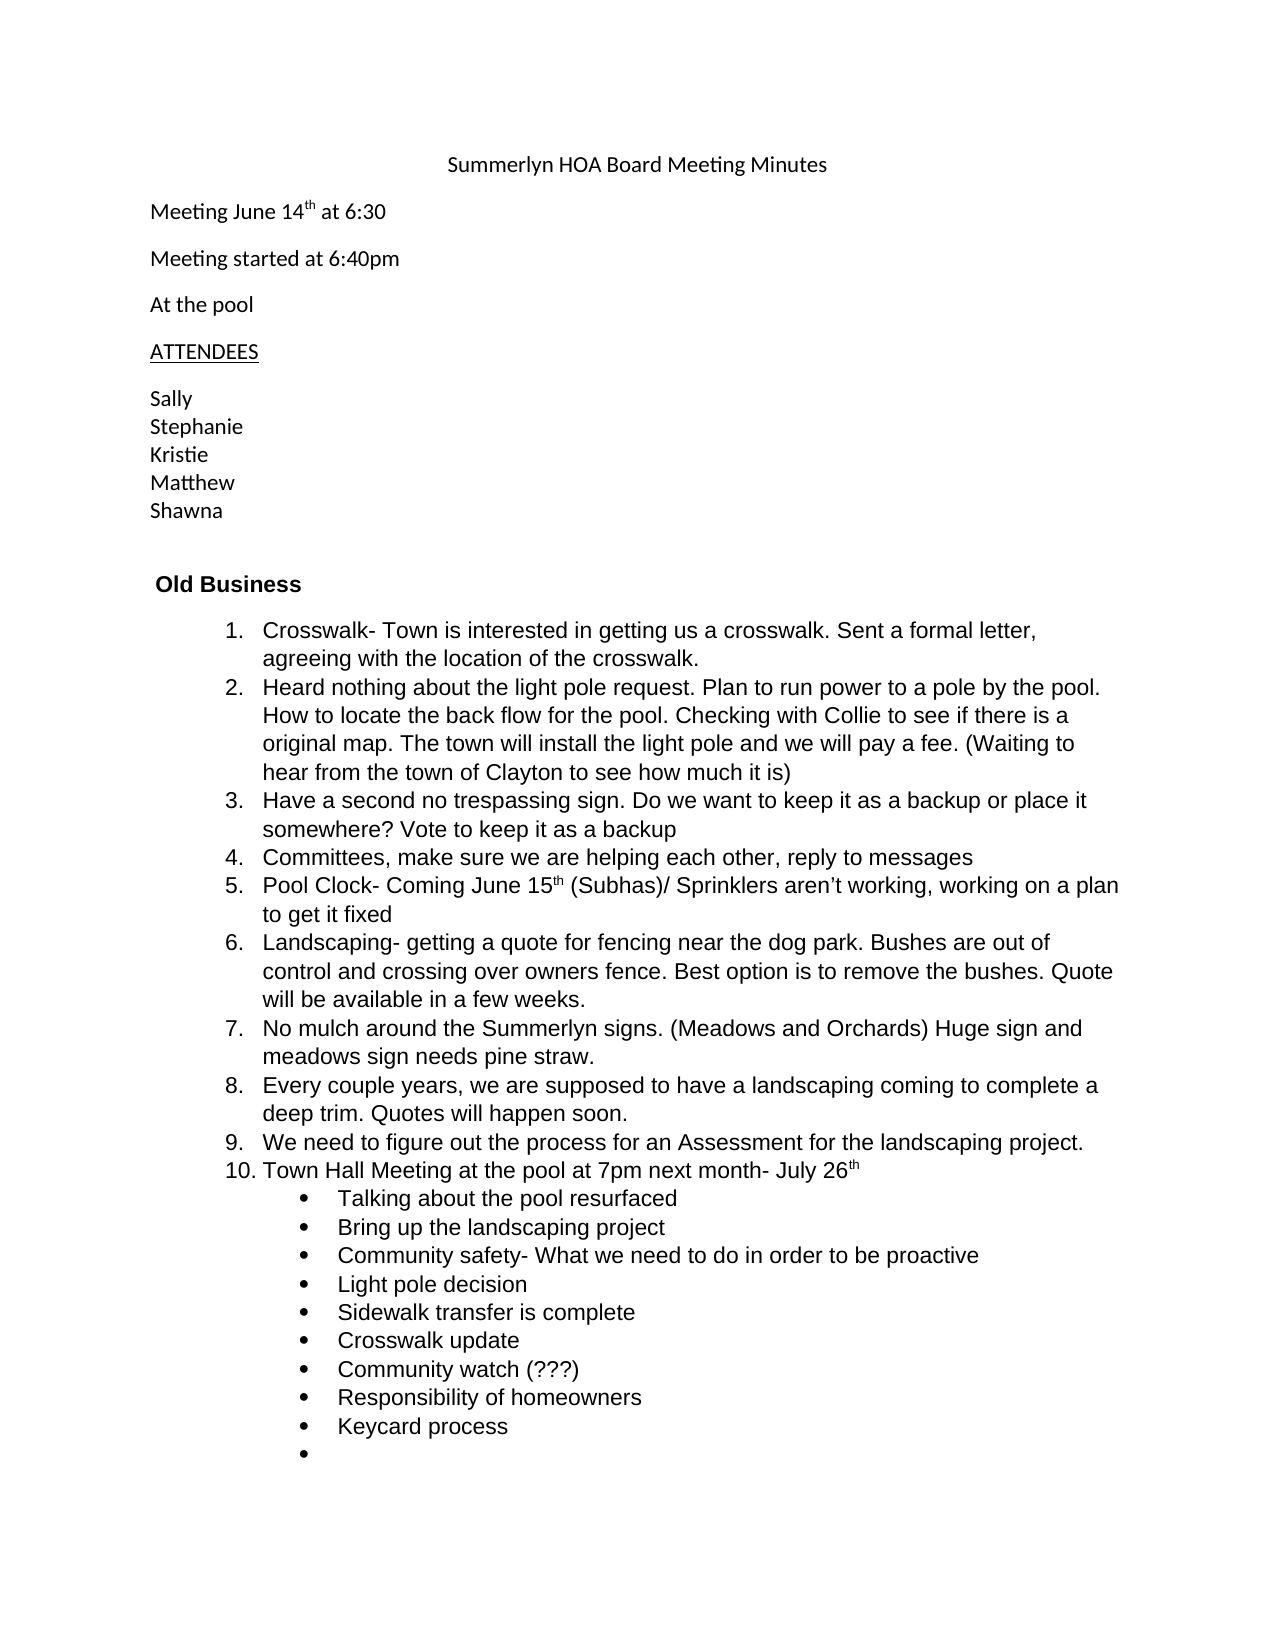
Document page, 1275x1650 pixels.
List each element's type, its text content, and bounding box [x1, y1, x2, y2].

list Keycard process [300, 1413, 1125, 1439]
text Meeting started at 6:40pm [150, 244, 1125, 272]
list Community safety- What we need to do in order to be proactive [300, 1242, 1125, 1268]
text Shawna [150, 496, 1125, 524]
text Kristie [150, 440, 1125, 468]
text Old Business [150, 571, 1125, 598]
list Bring up the landscaping project [300, 1214, 1125, 1240]
text ATTENDEES [150, 337, 1125, 366]
list Crosswalk- Town is interested in getting us a crosswalk. Sent a formal letter, agreeing with the location of the crosswalk. [225, 617, 1125, 671]
list Community watch (???) [300, 1356, 1125, 1382]
text Meeting June 14th at 6:30 [150, 197, 1125, 225]
list Committees, make sure we are helping each other, reply to messages [225, 844, 1125, 870]
list Pool Clock- Coming June 15th (Subhas)/ Sprinklers aren’t working, working on a plan to get it fixed [225, 872, 1125, 927]
text At the pool [150, 291, 1125, 319]
text Summerlyn HOA Board Meeting Minutes [150, 150, 1125, 178]
text Stephanie [150, 412, 1125, 440]
list Have a second no trespassing sign. Do we want to keep it as a backup or place it somewhere? Vote to keep it as a backup [225, 787, 1125, 842]
list Landscaping- getting a quote for fencing near the dog park. Bushes are out of control and crossing over owners fence. Best option is to remove the bushes. Quote will be available in a few weeks. [225, 929, 1125, 1013]
text Sally [150, 384, 1125, 412]
list Heard nothing about the light pole request. Plan to run power to a pole by the pool. How to locate the back flow for the pool. Checking with Collie to see if there is a original map. The town will install the light pole and we will pay a fee. (Waiting to hear from the town of Clayton to see how much it is) [225, 673, 1125, 785]
list Every couple years, we are supposed to have a landscaping coming to complete a deep trim. Quotes will happen soon. [225, 1072, 1125, 1126]
list We need to figure out the process for an Assessment for the landscaping project. [225, 1128, 1125, 1155]
list Crosswalk update [300, 1327, 1125, 1354]
list No mulch around the Summerlyn signs. (Meadows and Orchards) Huge sign and meadows sign needs pine straw. [225, 1015, 1125, 1069]
list Town Hall Meeting at the pool at 7pm next month- July 26th [225, 1157, 1125, 1183]
text Matthew [150, 468, 1125, 496]
list Talking about the pool resurfaced [300, 1185, 1125, 1212]
list Sidewalk transfer is complete [300, 1299, 1125, 1325]
list Light pole decision [300, 1271, 1125, 1297]
list Responsibility of homeowners [300, 1384, 1125, 1411]
